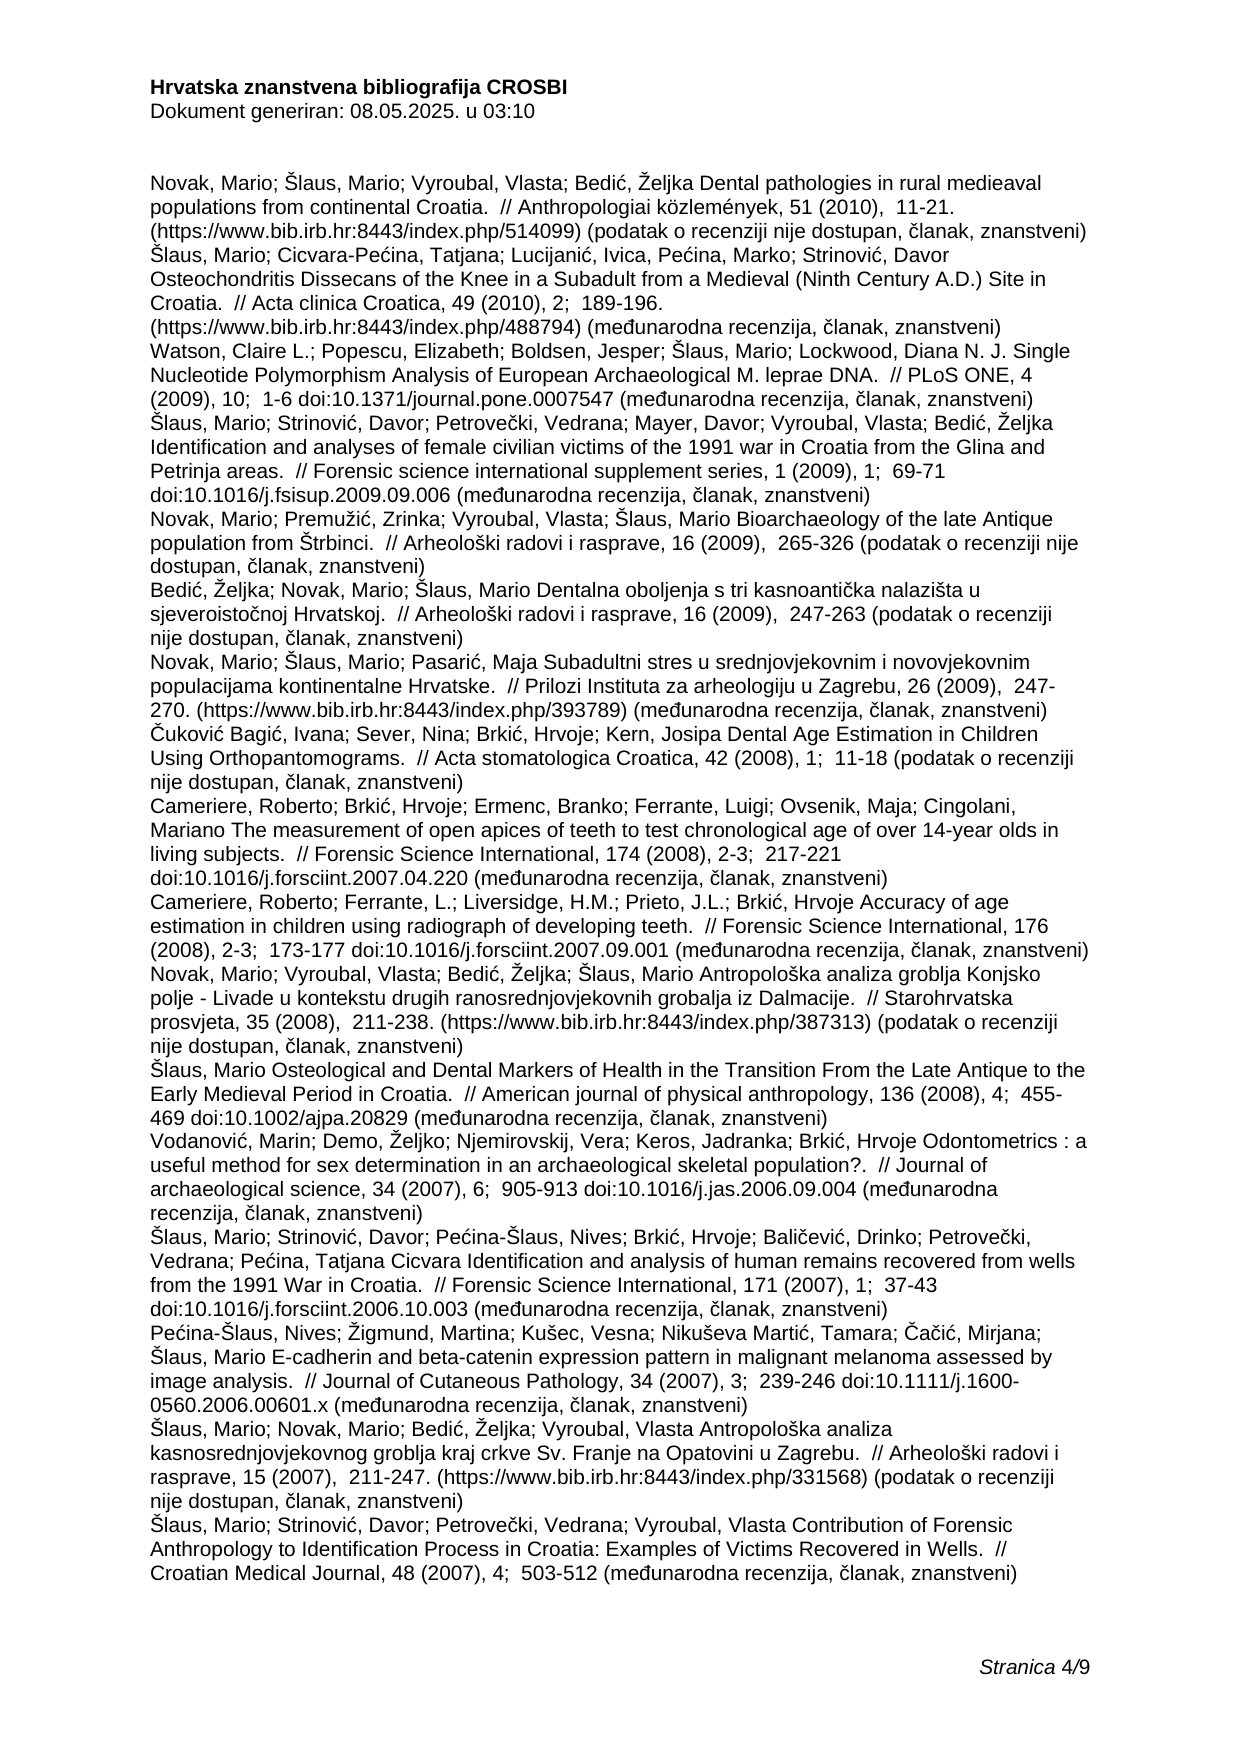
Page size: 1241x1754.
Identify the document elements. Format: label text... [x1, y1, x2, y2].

text Vodanović, Marin; Demo, Željko; Njemirovskij, Vera; Keros, Jadranka; Brkić, Hrvoje [150, 1129, 1090, 1225]
text Novak, Mario; Premužić, Zrinka; Vyroubal, Vlasta; Šlaus, Mario [150, 506, 1090, 578]
text Cameriere, Roberto; Brkić, Hrvoje; Ermenc, Branko; Ferrante, Luigi; Ovsenik, Maja; Cingolani, Mariano [150, 794, 1090, 890]
text Čuković Bagić, Ivana; Sever, Nina; Brkić, Hrvoje; Kern, Josipa [150, 722, 1090, 794]
text Šlaus, Mario; Strinović, Davor; Petrovečki, Vedrana; Vyroubal, Vlasta [150, 1513, 1090, 1584]
text Pećina-Šlaus, Nives; Žigmund, Martina; Kušec, Vesna; Nikuševa Martić, Tamara; Čačić, Mirjana; Šlaus, Mario [150, 1321, 1090, 1417]
text Šlaus, Mario; Strinović, Davor; Petrovečki, Vedrana; Mayer, Davor; Vyroubal, Vlasta; Bedić, Željka [150, 411, 1090, 506]
text Šlaus, Mario [150, 1057, 1090, 1129]
text Šlaus, Mario; Cicvara-Pećina, Tatjana; Lucijanić, Ivica, Pećina, Marko; Strinović, Davor [150, 243, 1090, 339]
text Novak, Mario; Šlaus, Mario; Vyroubal, Vlasta; Bedić, Željka [150, 171, 1090, 243]
text Bedić, Željka; Novak, Mario; Šlaus, Mario [150, 578, 1090, 650]
text Šlaus, Mario; Novak, Mario; Bedić, Željka; Vyroubal, Vlasta [150, 1417, 1090, 1513]
text Novak, Mario; Šlaus, Mario; Pasarić, Maja [150, 650, 1090, 722]
text Watson, Claire L.; Popescu, Elizabeth; Boldsen, Jesper; Šlaus, Mario; Lockwood, Diana N. J. [150, 339, 1090, 411]
text Novak, Mario; Vyroubal, Vlasta; Bedić, Željka; Šlaus, Mario [150, 962, 1090, 1057]
text Cameriere, Roberto; Ferrante, L.; Liversidge, H.M.; Prieto, J.L.; Brkić, Hrvoje [150, 890, 1090, 962]
text Šlaus, Mario; Strinović, Davor; Pećina-Šlaus, Nives; Brkić, Hrvoje; Baličević, Drinko; Petrovečki, Vedrana; Pećina, Tatjana Cicvara [150, 1225, 1090, 1321]
